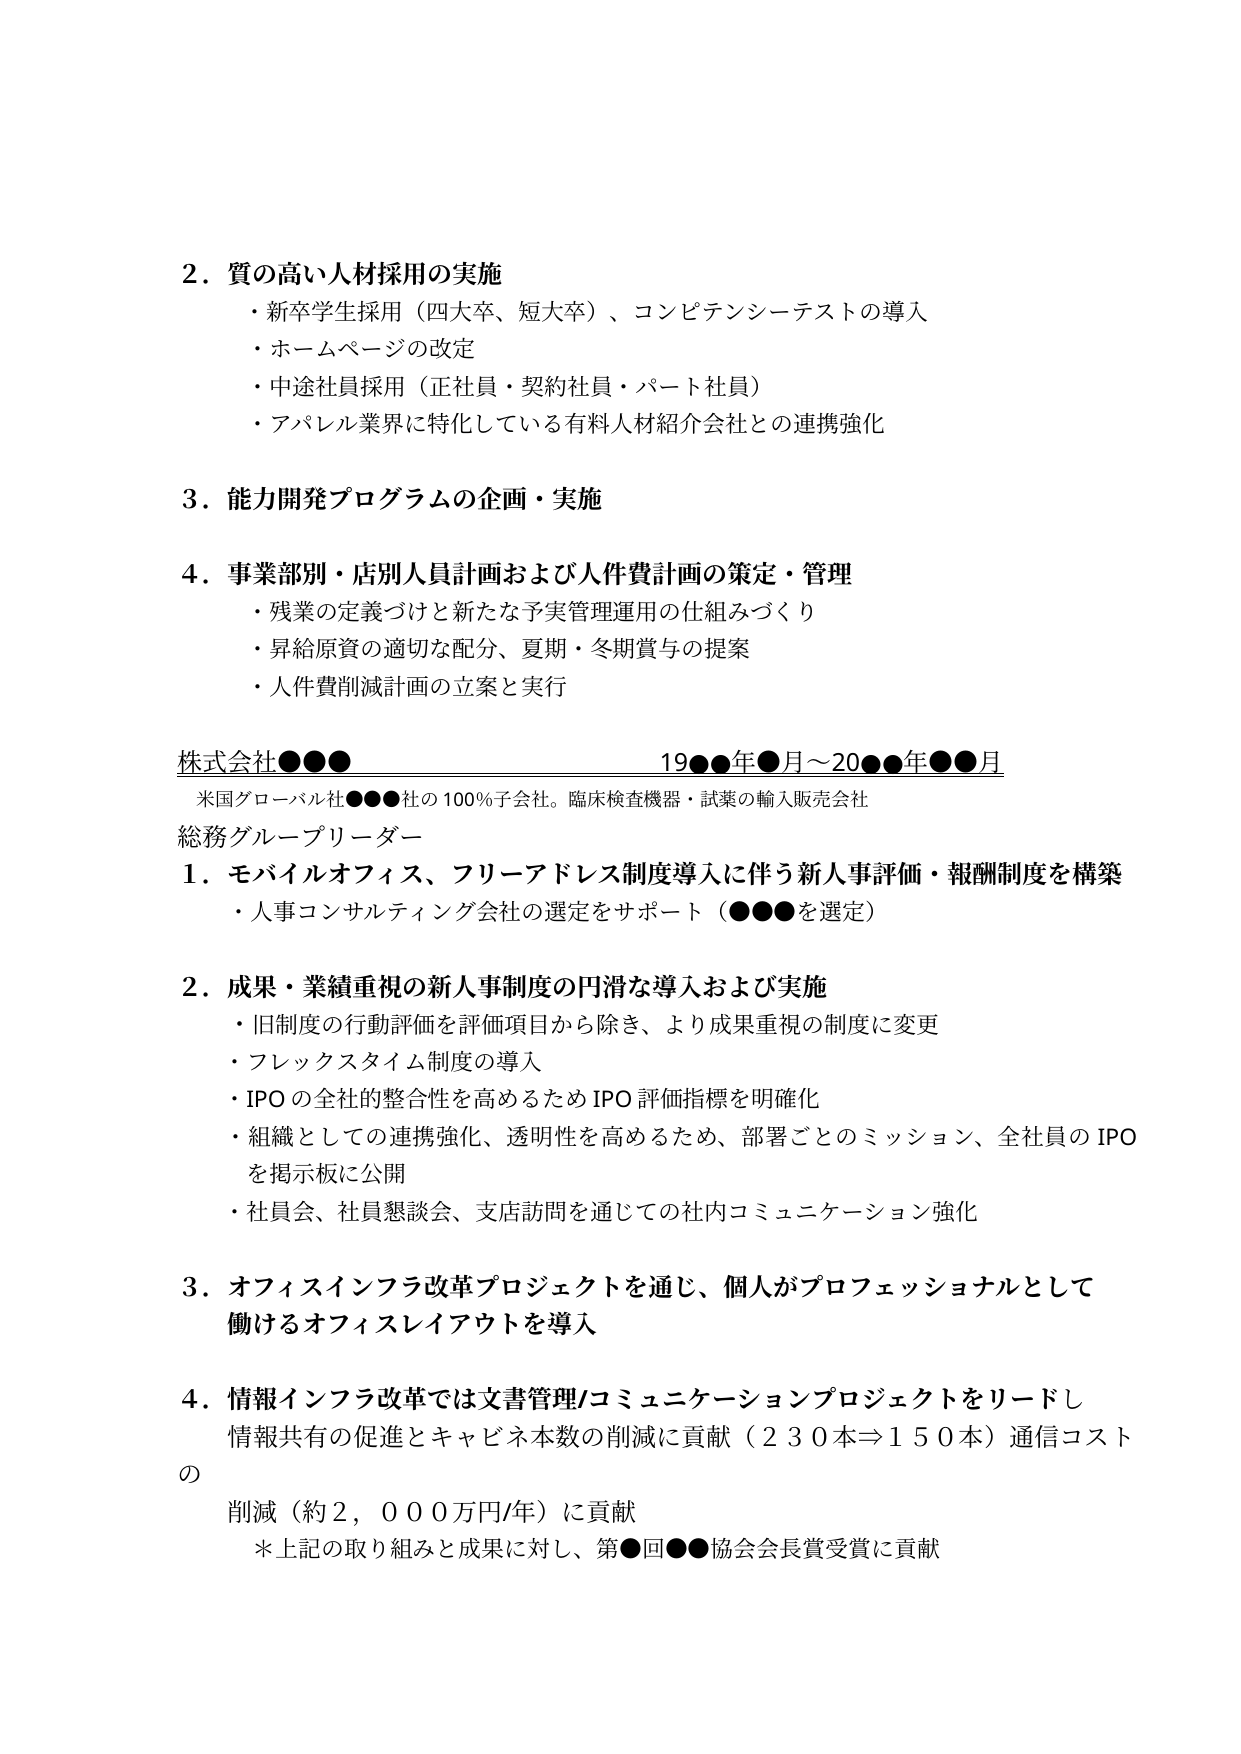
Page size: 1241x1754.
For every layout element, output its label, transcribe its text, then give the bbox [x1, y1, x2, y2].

text ・新卒学生採用（四大卒、短大卒）、コンピテンシーテストの導入 [243, 292, 1137, 329]
text ・IPOの全社的整合性を高めるためIPO評価指標を明確化 [177, 1079, 1137, 1117]
text ４．情報インフラ改革では文書管理/コミュニケーションプロジェクトをリードし [177, 1379, 1137, 1417]
text 情報共有の促進とキャビネ本数の削減に貢献（２３０本⇒１５０本）通信コストの [177, 1417, 1137, 1492]
text ・ホームページの改定 [177, 329, 1137, 367]
text ２．成果・業績重視の新人事制度の円滑な導入および実施 [177, 967, 1137, 1004]
text ・残業の定義づけと新たな予実管理運用の仕組みづくり [177, 592, 1137, 629]
text ・中途社員採用（正社員・契約社員・パート社員） [177, 367, 1137, 404]
text ４．事業部別・店別人員計画および人件費計画の策定・管理 [177, 554, 1137, 592]
text １．モバイルオフィス、フリーアドレス制度導入に伴う新人事評価・報酬制度を構築 [177, 854, 1137, 892]
text ・社員会、社員懇談会、支店訪問を通じての社内コミュニケーション強化 [177, 1192, 1137, 1229]
text ３．オフィスインフラ改革プロジェクトを通じ、個人がプロフェッショナルとして [177, 1267, 1137, 1304]
text 株式会社●●● 19●●年●月～20●●年●●月 [177, 742, 1137, 779]
text 働けるオフィスレイアウトを導入 [177, 1304, 1137, 1342]
text ・フレックスタイム制度の導入 [177, 1042, 1137, 1079]
text ・人件費削減計画の立案と実行 [177, 667, 1137, 704]
text ・人事コンサルティング会社の選定をサポート（●●●を選定） [177, 892, 1137, 929]
text ＊上記の取り組みと成果に対し、第●回●●協会会長賞受賞に貢献 [177, 1529, 1137, 1567]
text ・昇給原資の適切な配分、夏期・冬期賞与の提案 [177, 629, 1137, 667]
text 削減（約２，０００万円/年）に貢献 [177, 1492, 1137, 1529]
text ・組織としての連携強化、透明性を高めるため、部署ごとのミッション、全社員のIPOを掲示板に公開 [177, 1117, 1137, 1192]
text ３．能力開発プログラムの企画・実施 [177, 479, 1137, 517]
text ２．質の高い人材採用の実施 [177, 254, 1137, 292]
text ・アパレル業界に特化している有料人材紹介会社との連携強化 [177, 404, 1137, 442]
text 総務グループリーダー [177, 817, 1137, 854]
text 米国グローバル社●●●社の100％子会社。臨床検査機器・試薬の輸入販売会社 [177, 779, 1137, 817]
text ・旧制度の行動評価を評価項目から除き、より成果重視の制度に変更 [177, 1004, 1137, 1042]
